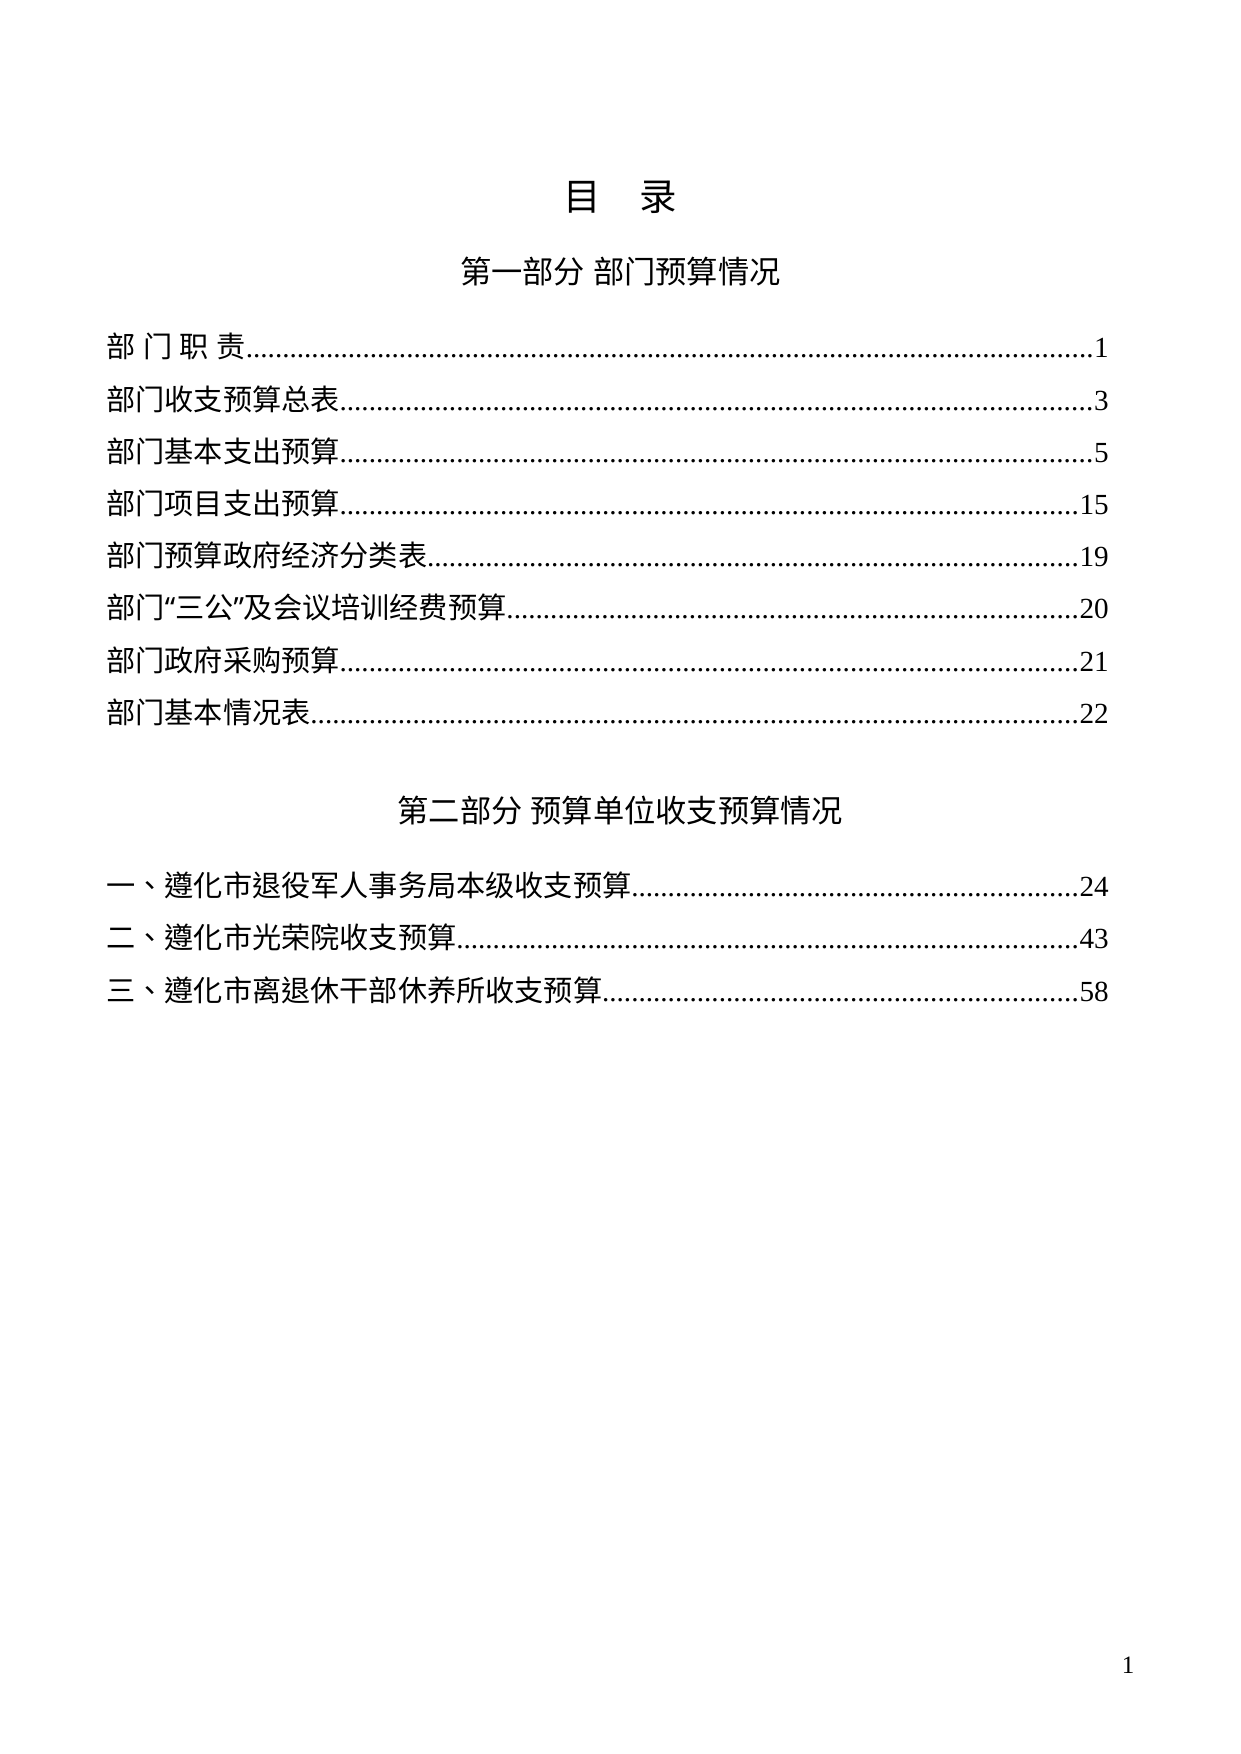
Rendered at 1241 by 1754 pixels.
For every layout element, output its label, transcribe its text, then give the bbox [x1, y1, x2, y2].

text 一、遵化市退役军人事务局本级收支预算 24 [106, 866, 1134, 905]
text 部门基本支出预算 5 [106, 431, 1134, 471]
text 第一部分 部门预算情况 [106, 250, 1134, 293]
text 部门预算政府经济分类表 19 [106, 535, 1134, 575]
text 部 门 职 责 1 [106, 327, 1134, 366]
text 部门项目支出预算 15 [106, 483, 1134, 523]
text 部门基本情况表 22 [106, 692, 1134, 732]
text 部门政府采购预算 21 [106, 640, 1134, 679]
text 部门“三公”及会议培训经费预算 20 [106, 588, 1134, 627]
text 第二部分 预算单位收支预算情况 [106, 789, 1134, 832]
text 目 录 [106, 171, 1134, 222]
text 三、遵化市离退休干部休养所收支预算 58 [106, 970, 1134, 1009]
text 部门收支预算总表 3 [106, 379, 1134, 418]
text 二、遵化市光荣院收支预算 43 [106, 918, 1134, 957]
